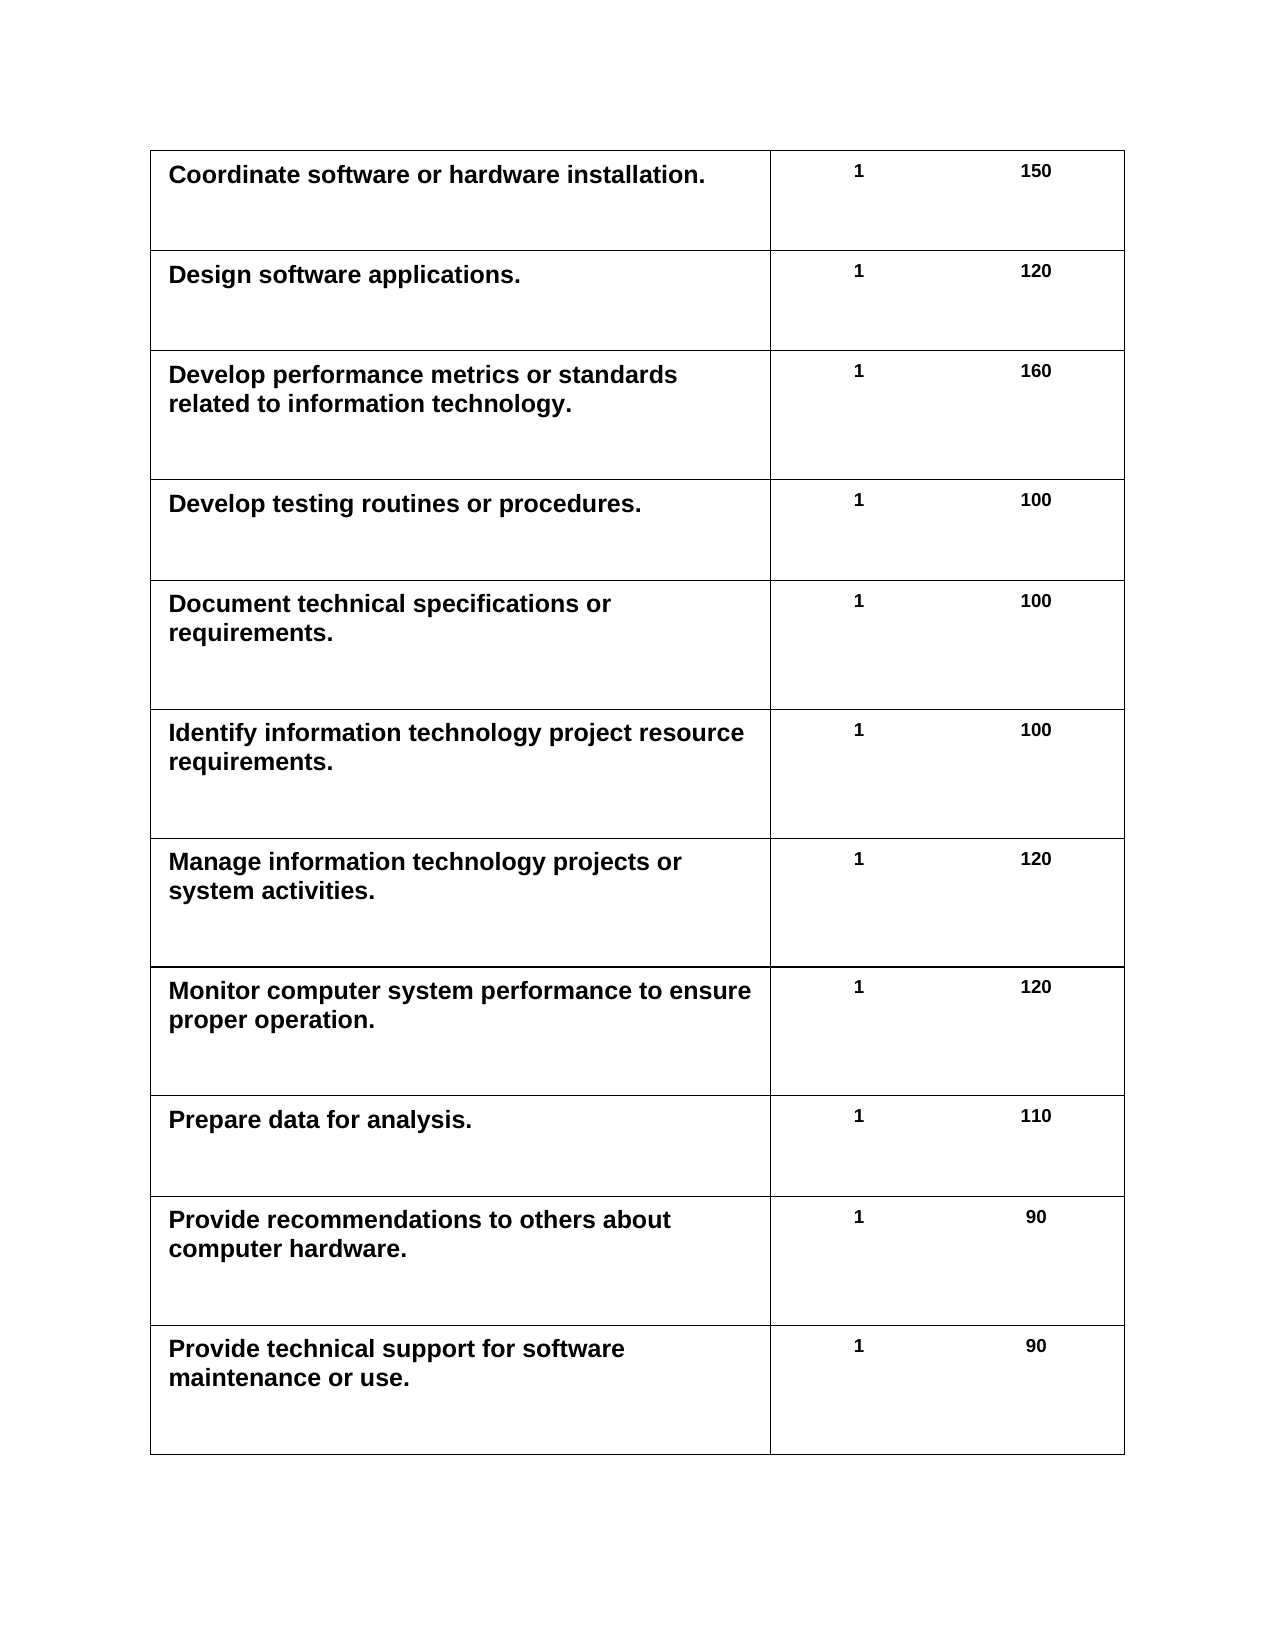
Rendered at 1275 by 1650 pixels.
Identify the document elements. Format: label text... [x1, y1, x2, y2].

table_cell Coordinate software or hardware installation. Coordinate installation of software system. [151, 151, 770, 250]
table_cell 160 [948, 351, 1124, 479]
table_cell 90 [948, 1326, 1124, 1453]
table_cell 100 [948, 480, 1124, 579]
table_cell 1 [771, 251, 947, 350]
table_cell 1 [771, 581, 947, 708]
table_cell 1 [771, 351, 947, 479]
table_cell 90 [948, 1197, 1124, 1324]
table_cell 1 [771, 1326, 947, 1453]
table_cell Prepare data for analysis. Store, retrieve, and manipulate data for analysis of system capabilities and requirements. [151, 1096, 770, 1196]
table_cell Provide technical support for software maintenance or use. Consult with customers or other departments on project status, proposals, or technical issues, such as software system design or maintenance. [151, 1326, 770, 1453]
table_cell 100 [948, 581, 1124, 708]
table_cell 150 [948, 151, 1124, 250]
table_cell Manage information technology projects or system activities. Develop or direct software system testing or validation procedures, programming, or documentation. [151, 839, 770, 966]
table_cell Document technical specifications or requirements. Specify power supply requirements and configuration. [151, 581, 770, 708]
table_cell Design software applications. Design, develop and modify software systems, using scientific analysis and mathematical models to predict and measure outcomes and consequences of design. [151, 251, 770, 350]
table_cell Identify information technology project resource requirements. Specify power supply requirements and configuration. [151, 710, 770, 837]
table_cell 1 [771, 968, 947, 1095]
table_cell 1 [771, 1096, 947, 1196]
table_cell 1 [771, 151, 947, 250]
table_cell 1 [771, 710, 947, 837]
table_cell 120 [948, 968, 1124, 1095]
table_cell Monitor computer system performance to ensure proper operation. Monitor functioning of equipment to ensure system operates in conformance with specifications. [151, 968, 770, 1095]
table_cell 120 [948, 839, 1124, 966]
table_cell 120 [948, 251, 1124, 350]
table_cell Develop performance metrics or standards related to information technology. Determine system performance standards. [151, 351, 770, 479]
table_cell 100 [948, 710, 1124, 837]
table_cell 110 [948, 1096, 1124, 1196]
table_cell 1 [771, 1197, 947, 1324]
table_cell 1 [771, 480, 947, 579]
table_cell Develop testing routines or procedures. Develop or direct software system testing or validation procedures, programming, or documentation. [151, 480, 770, 579]
table_cell 1 [771, 839, 947, 966]
table_cell Provide recommendations to others about computer hardware. Recommend purchase of equipment to control dust, temperature, or humidity in area of system installation. [151, 1197, 770, 1324]
